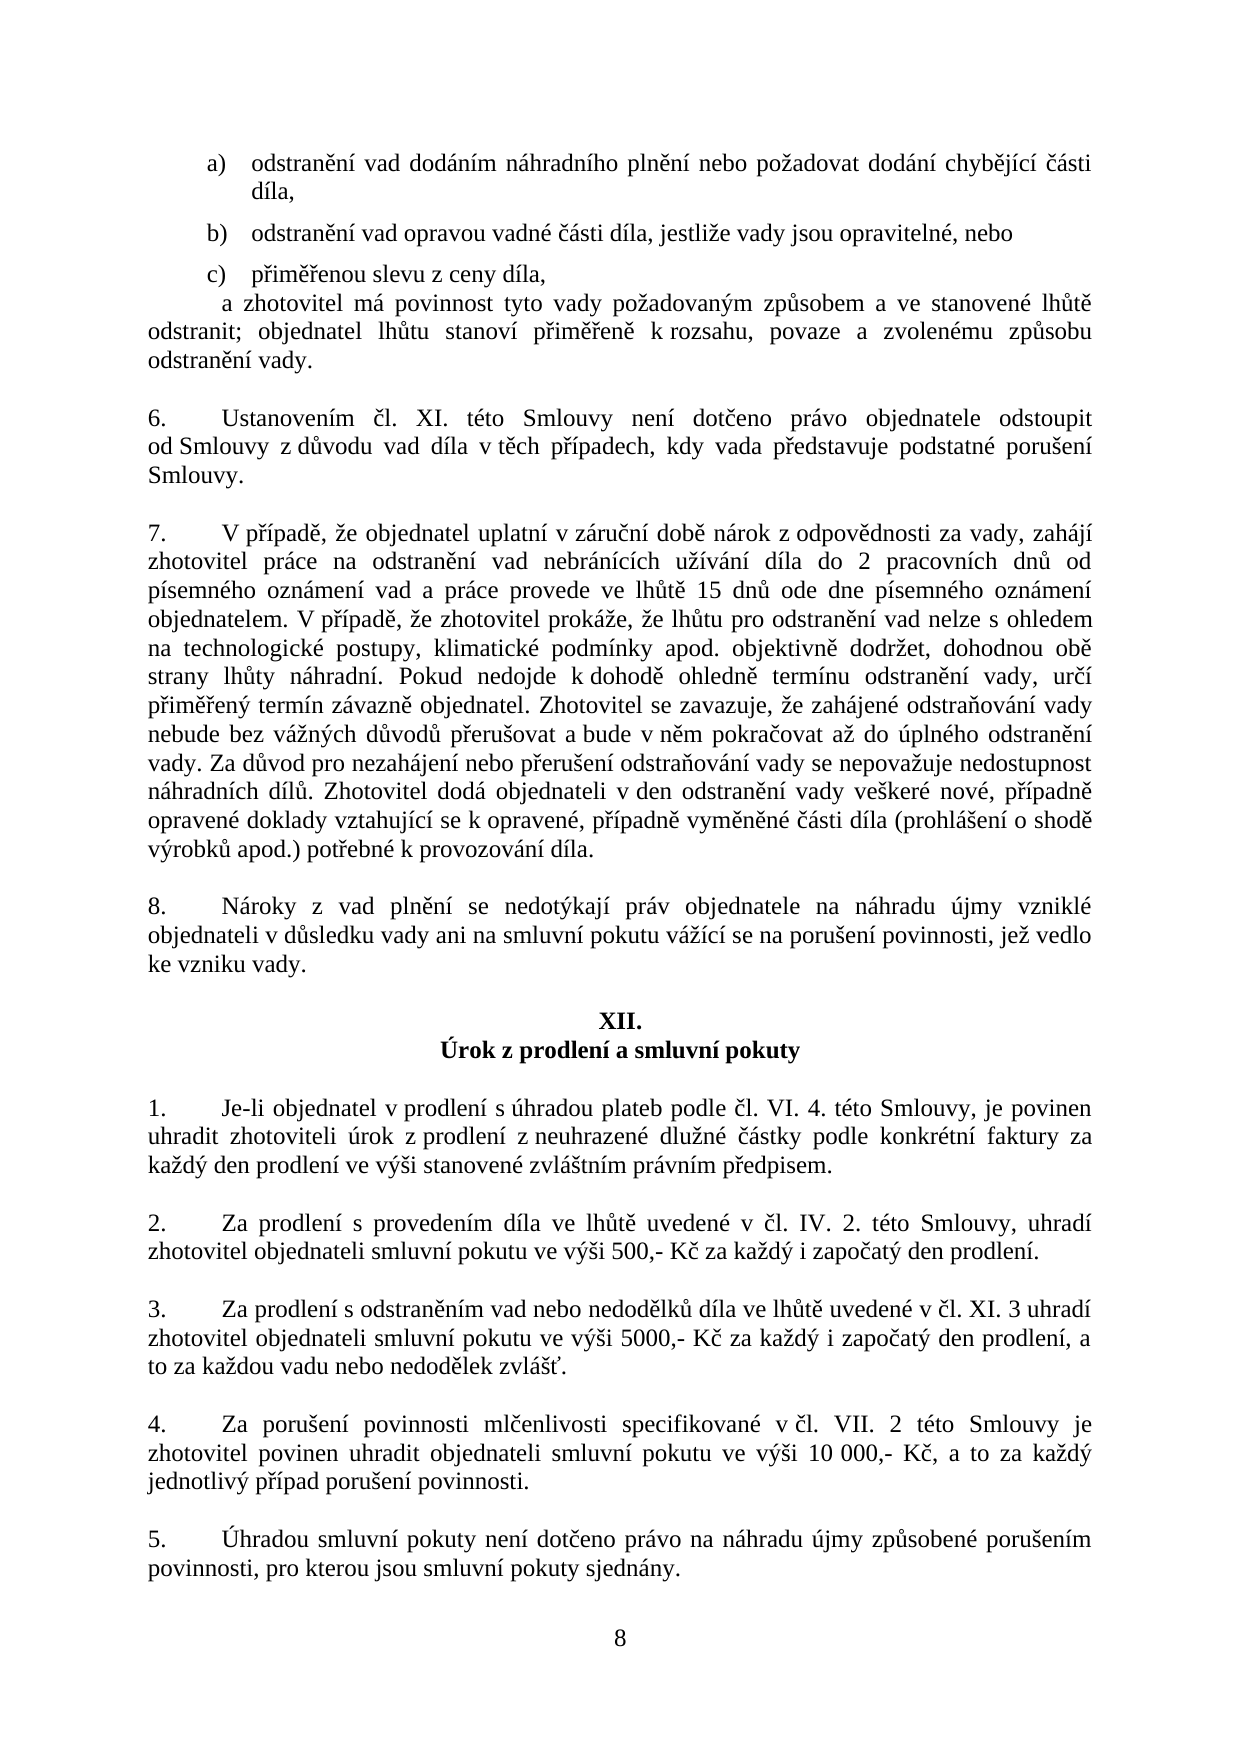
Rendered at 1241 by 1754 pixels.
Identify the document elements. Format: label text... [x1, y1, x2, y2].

text 2. Za prodlení s provedením díla ve lhůtě uvedené v čl. IV. 2. této Smlouvy, uhradí zhotovitel objednateli smluvní pokutu ve výši 500,- Kč za každý i započatý den prodlení. [148, 1208, 1093, 1265]
text XII. [148, 1006, 1093, 1035]
text 4. Za porušení povinnosti mlčenlivosti specifikované v čl. VII. 2 této Smlouvy je zhotovitel povinen uhradit objednateli smluvní pokutu ve výši 10 000,- Kč, a to za každý jednotlivý případ porušení povinnosti. [148, 1409, 1093, 1495]
subtitle přiměřenou slevu z ceny díla, [207, 259, 1093, 288]
subtitle odstranění vad dodáním náhradního plnění nebo požadovat dodání chybějící části díla, [207, 148, 1093, 205]
text 3. Za prodlení s odstraněním vad nebo nedodělků díla ve lhůtě uvedené v čl. XI. 3 uhradí zhotovitel objednateli smluvní pokutu ve výši 5000,- Kč za každý i započatý den prodlení, a to za každou vadu nebo nedodělek zvlášť. [148, 1294, 1093, 1380]
text 7. V případě, že objednatel uplatní v záruční době nárok z odpovědnosti za vady, zahájí zhotovitel práce na odstranění vad nebránících užívání díla do 2 pracovních dnů od písemného oznámení vad a práce provede ve lhůtě 15 dnů ode dne písemného oznámení objednatelem. V případě, že zhotovitel prokáže, že lhůtu pro odstranění vad nelze s ohledem na technologické postupy, klimatické podmínky apod. objektivně dodržet, dohodnou obě strany lhůty náhradní. Pokud nedojde k dohodě ohledně termínu odstranění vady, určí přiměřený termín závazně objednatel. Zhotovitel se zavazuje, že zahájené odstraňování vady nebude bez vážných důvodů přerušovat a bude v něm pokračovat až do úplného odstranění vady. Za důvod pro nezahájení nebo přerušení odstraňování vady se nepovažuje nedostupnost náhradních dílů. Zhotovitel dodá objednateli v den odstranění vady veškeré nové, případně opravené doklady vztahující se k opravené, případně vyměněné části díla (prohlášení o shodě výrobků apod.) potřebné k provozování díla. [148, 518, 1093, 863]
text Úrok z prodlení a smluvní pokuty [148, 1035, 1093, 1064]
text a zhotovitel má povinnost tyto vady požadovaným způsobem a ve stanovené lhůtě odstranit; objednatel lhůtu stanoví přiměřeně k rozsahu, povaze a zvolenému způsobu odstranění vady. [148, 288, 1093, 374]
text 1. Je-li objednatel v prodlení s úhradou plateb podle čl. VI. 4. této Smlouvy, je povinen uhradit zhotoviteli úrok z prodlení z neuhrazené dlužné částky podle konkrétní faktury za každý den prodlení ve výši stanovené zvláštním právním předpisem. [148, 1093, 1093, 1179]
text 8. Nároky z vad plnění se nedotýkají práv objednatele na náhradu újmy vzniklé objednateli v důsledku vady ani na smluvní pokutu vážící se na porušení povinnosti, jež vedlo ke vzniku vady. [148, 891, 1093, 978]
text 6. Ustanovením čl. XI. této Smlouvy není dotčeno právo objednatele odstoupit od Smlouvy z důvodu vad díla v těch případech, kdy vada představuje podstatné porušení Smlouvy. [148, 403, 1093, 489]
text 5. Úhradou smluvní pokuty není dotčeno právo na náhradu újmy způsobené porušením povinnosti, pro kterou jsou smluvní pokuty sjednány. [148, 1524, 1093, 1581]
subtitle odstranění vad opravou vadné části díla, jestliže vady jsou opravitelné, nebo [207, 218, 1093, 246]
